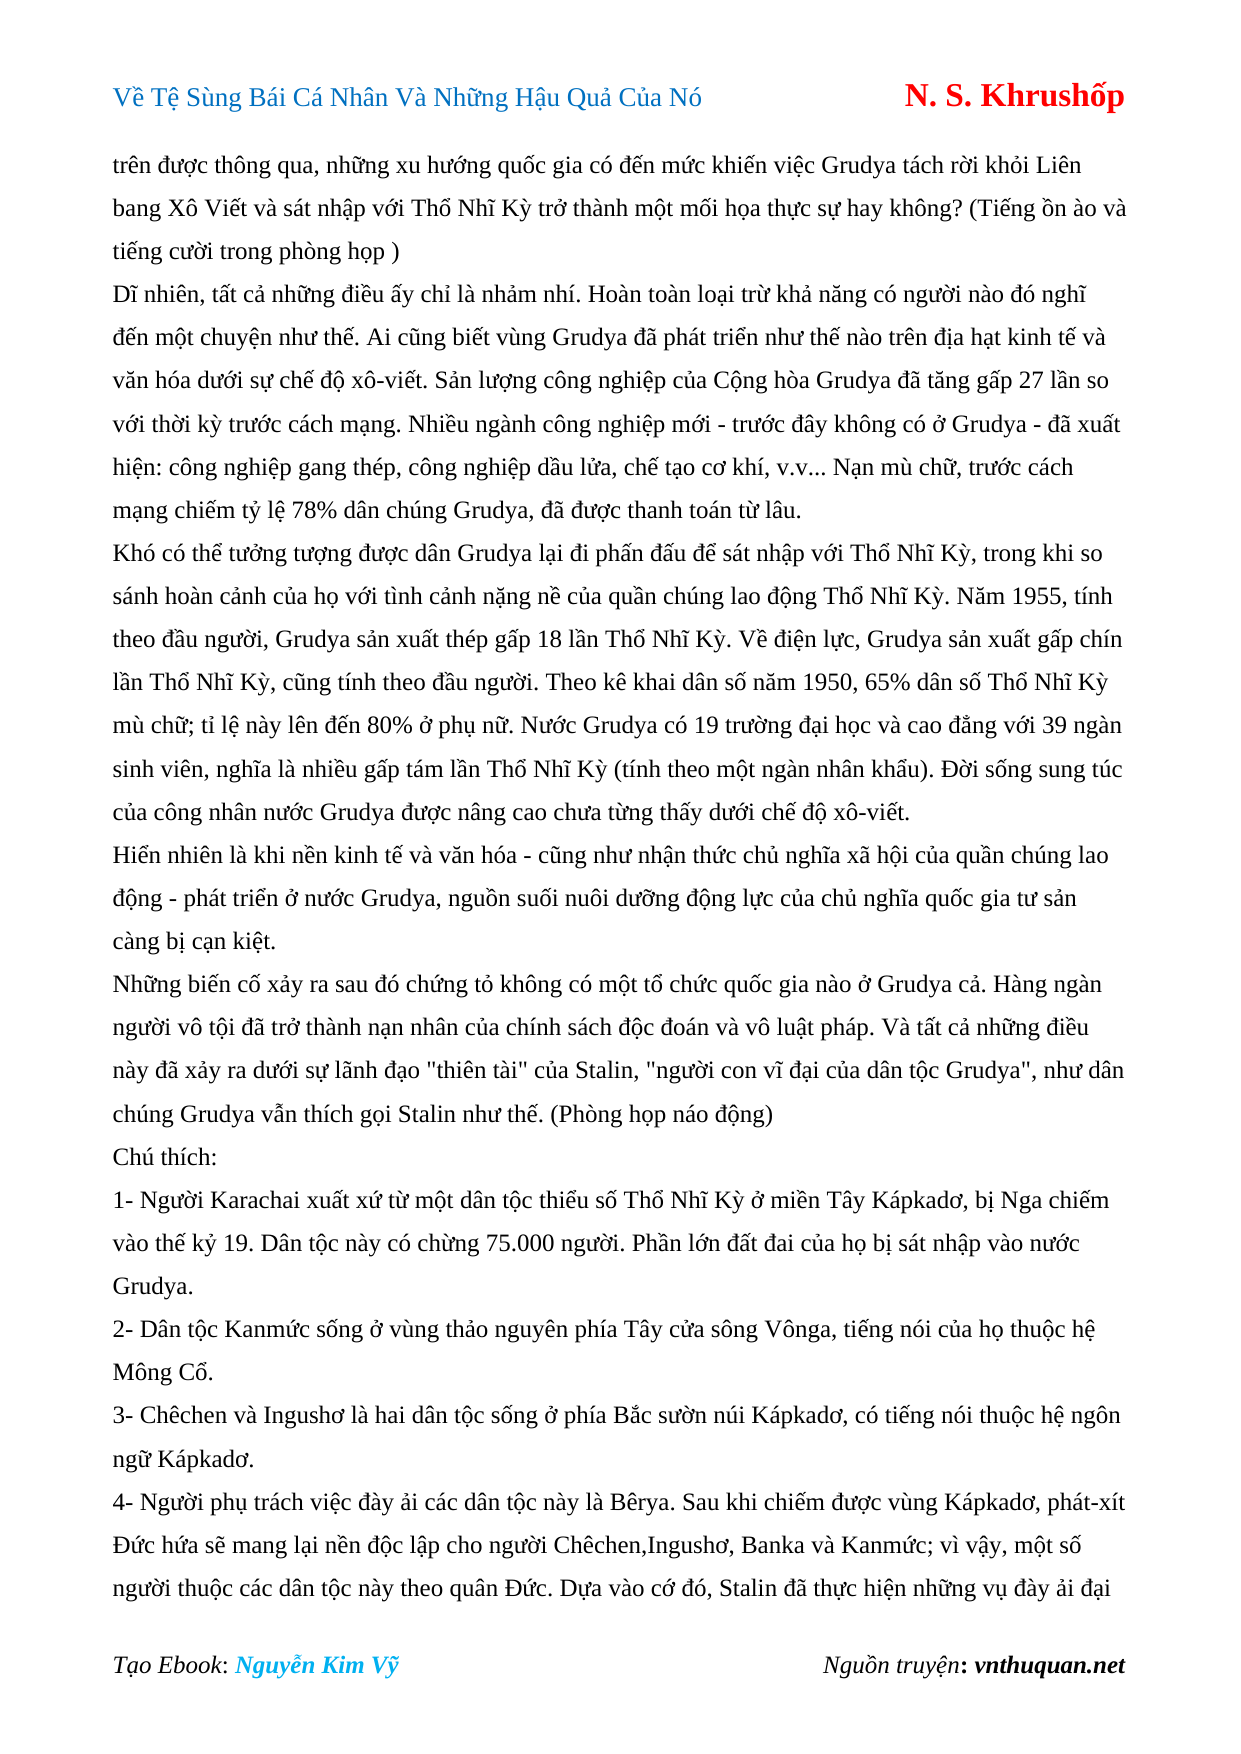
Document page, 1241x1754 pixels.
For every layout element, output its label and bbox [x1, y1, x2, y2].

text [112, 150, 1128, 1602]
